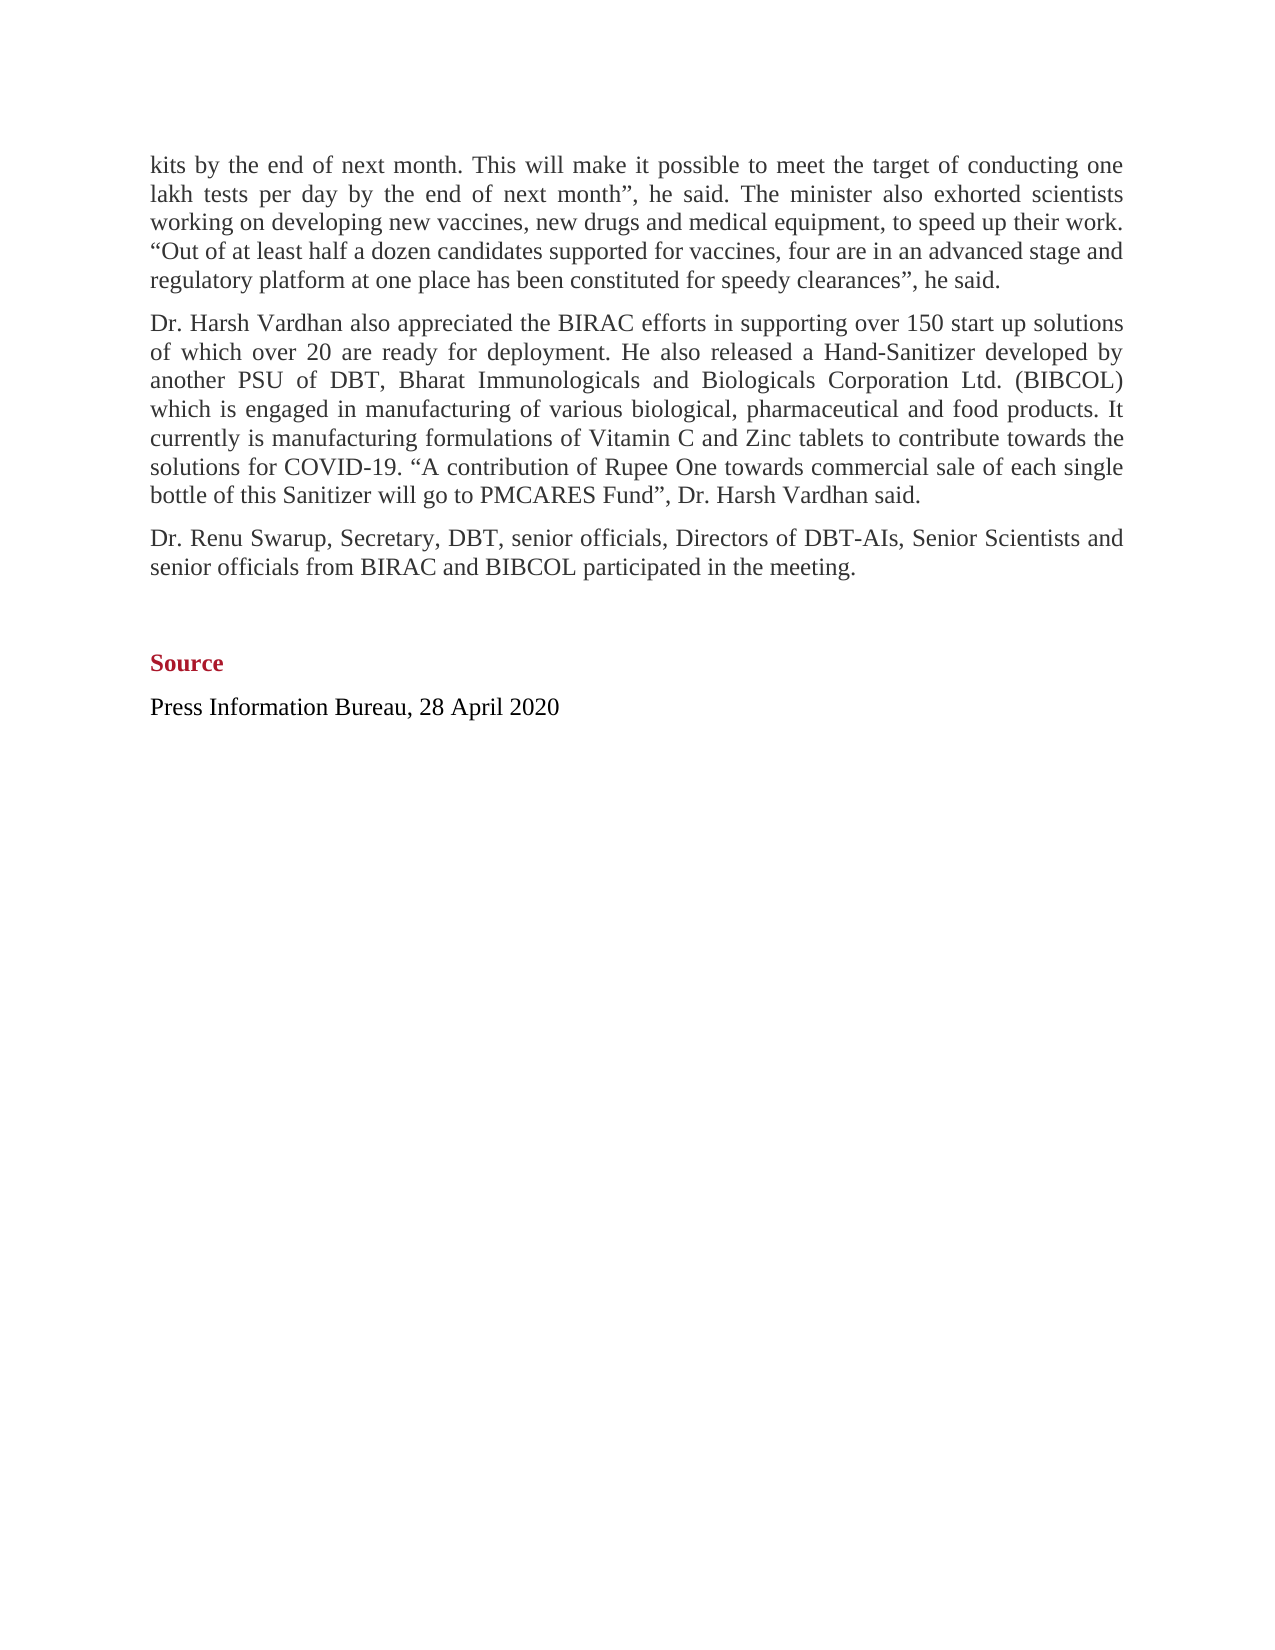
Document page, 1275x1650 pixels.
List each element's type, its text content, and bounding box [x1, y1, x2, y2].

text Dr. Harsh Vardhan also appreciated the BIRAC efforts in supporting over 150 start up solutions of which over 20 are ready for deployment. He also released a Hand-Sanitizer developed by another PSU of DBT, Bharat Immunologicals and Biologicals Corporation Ltd. (BIBCOL) which is engaged in manufacturing of various biological, pharmaceutical and food products. It currently is manufacturing formulations of Vitamin C and Zinc tablets to contribute towards the solutions for COVID-19. “A contribution of Rupee One towards commercial sale of each single bottle of this Sanitizer will go to PMCARES Fund”, Dr. Harsh Vardhan said. [150, 308, 1125, 509]
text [150, 150, 1125, 294]
text Press Information Bureau, 28 April 2020 [150, 692, 1125, 721]
text Source [150, 648, 1125, 677]
text Dr. Renu Swarup, Secretary, DBT, senior officials, Directors of DBT-AIs, Senior Scientists and senior officials from BIRAC and BIBCOL participated in the meeting. [150, 523, 1125, 581]
